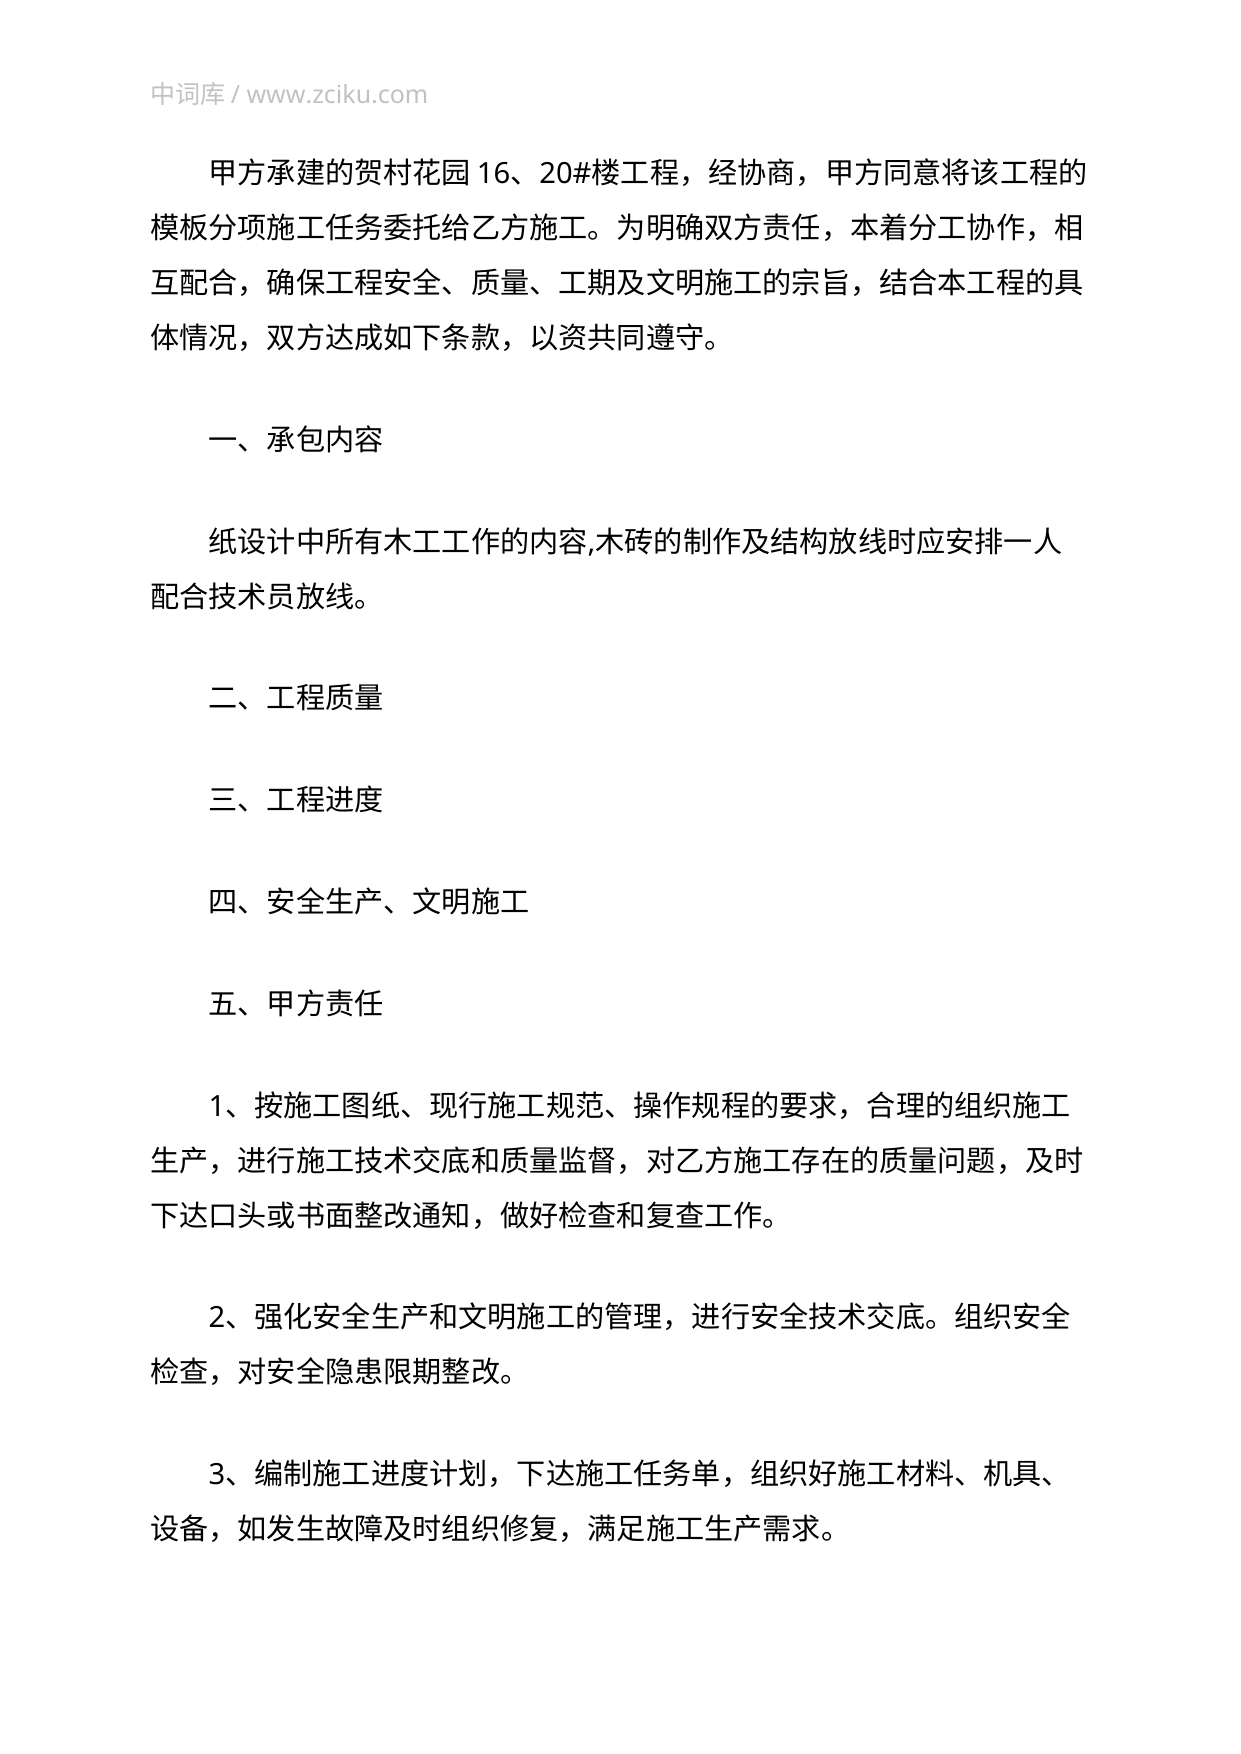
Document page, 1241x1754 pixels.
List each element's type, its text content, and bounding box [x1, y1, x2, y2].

text 四、安全生产、文明施工 [150, 879, 1090, 921]
text 1、按施工图纸、现行施工规范、操作规程的要求，合理的组织施工生产，进行施工技术交底和质量监督，对乙方施工存在的质量问题，及时下达口头或书面整改通知，做好检查和复查工作。 [150, 1082, 1090, 1234]
text 3、编制施工进度计划，下达施工任务单，组织好施工材料、机具、设备，如发生故障及时组织修复，满足施工生产需求。 [150, 1451, 1090, 1548]
text 三、工程进度 [150, 777, 1090, 819]
text 甲方承建的贺村花园16、20#楼工程，经协商，甲方同意将该工程的模板分项施工任务委托给乙方施工。为明确双方责任，本着分工协作，相互配合，确保工程安全、质量、工期及文明施工的宗旨，结合本工程的具体情况，双方达成如下条款，以资共同遵守。 [150, 150, 1090, 357]
text 二、工程质量 [150, 675, 1090, 717]
text 纸设计中所有木工工作的内容,木砖的制作及结构放线时应安排一人配合技术员放线。 [150, 518, 1090, 616]
text 2、强化安全生产和文明施工的管理，进行安全技术交底。组织安全检查，对安全隐患限期整改。 [150, 1294, 1090, 1391]
text 一、承包内容 [150, 417, 1090, 459]
text 五、甲方责任 [150, 980, 1090, 1023]
